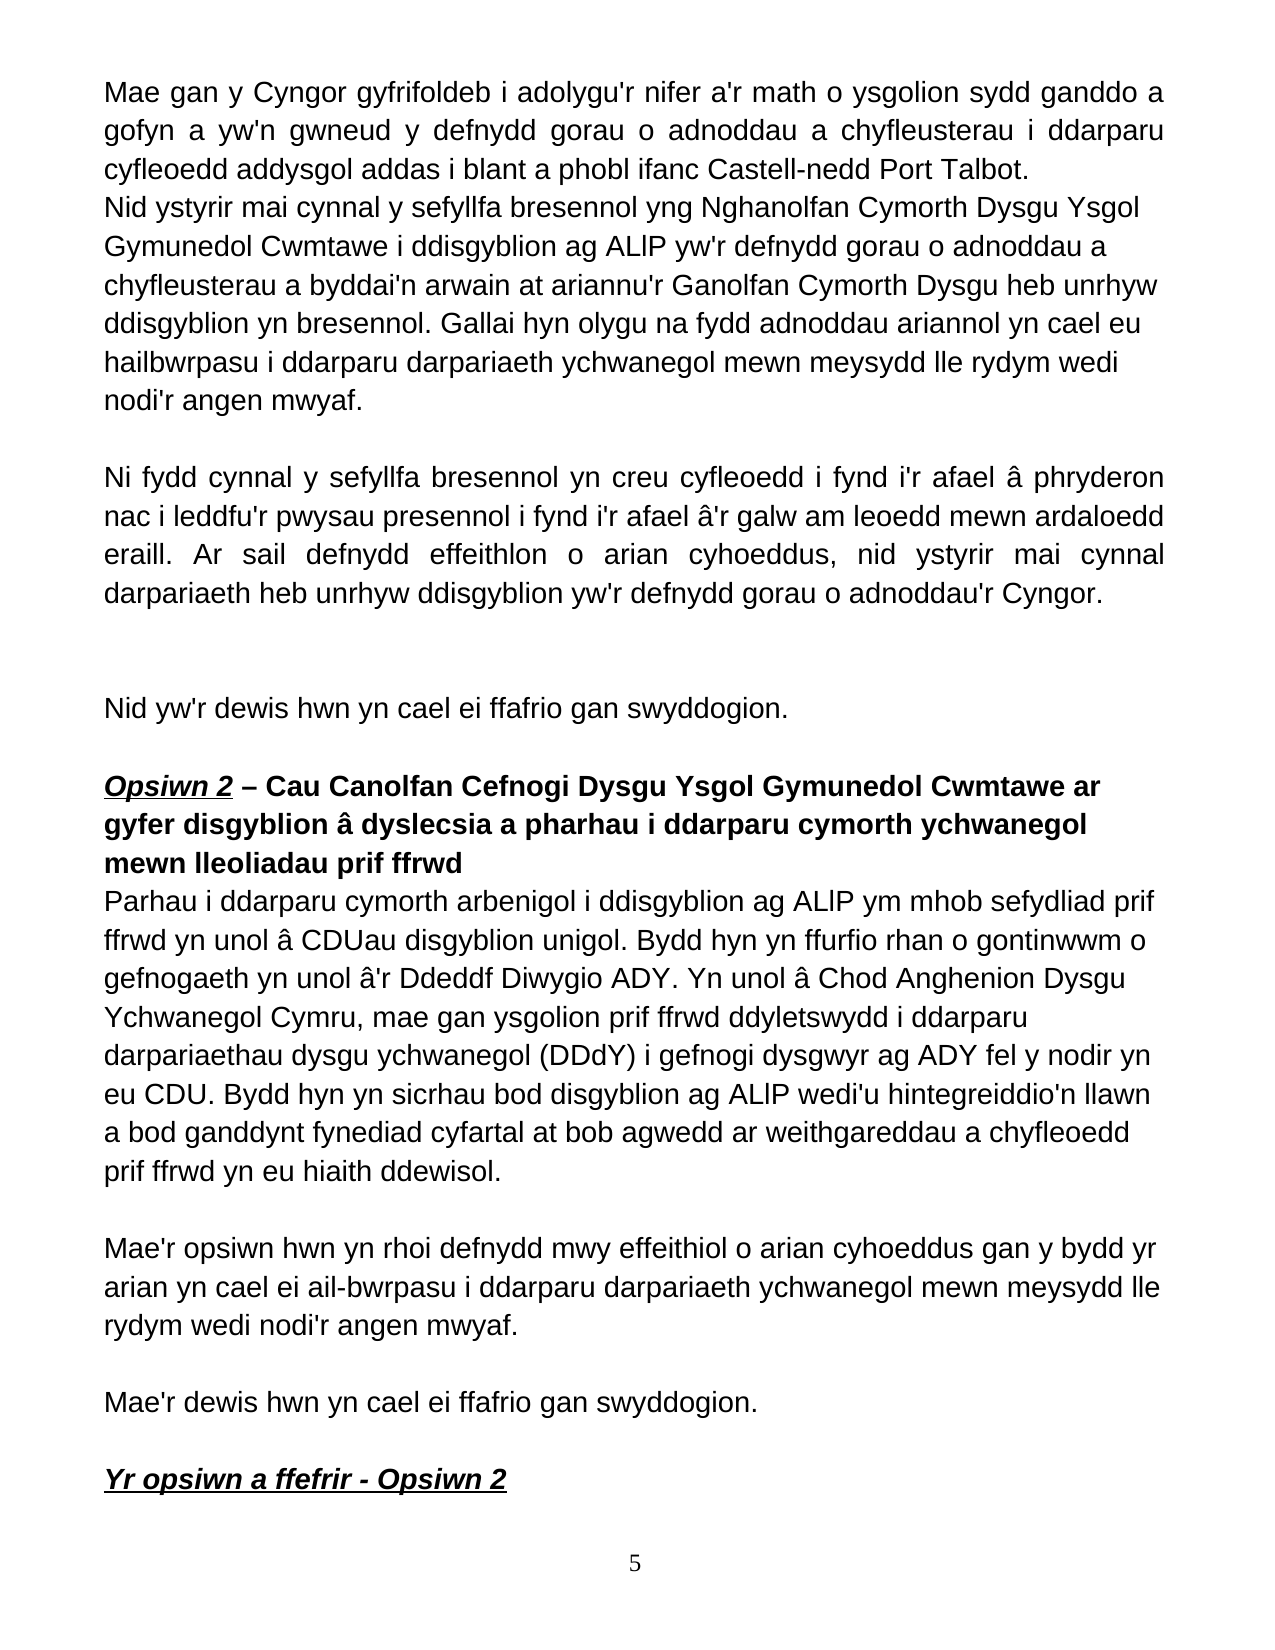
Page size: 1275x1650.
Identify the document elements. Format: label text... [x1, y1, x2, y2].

text Ni fydd cynnal y sefyllfa bresennol yn creu cyfleoedd i fynd i'r afael â phryderon nac i leddfu'r pwysau presennol i fynd i'r afael â'r galw am leoedd mewn ardaloedd eraill. Ar sail defnydd effeithlon o arian cyhoeddus, nid ystyrir mai cynnal darpariaeth heb unrhyw ddisgyblion yw'r defnydd gorau o adnoddau'r Cyngor. [103, 460, 1167, 609]
text Parhau i ddarparu cymorth arbenigol i ddisgyblion ag ALlP ym mhob sefydliad prif ffrwd yn unol â CDUau disgyblion unigol. Bydd hyn yn ffurfio rhan o gontinwwm o gefnogaeth yn unol â'r Ddeddf Diwygio ADY. Yn unol â Chod Anghenion Dysgu Ychwanegol Cymru, mae gan ysgolion prif ffrwd ddyletswydd i ddarparu darpariaethau dysgu ychwanegol (DDdY) i gefnogi dysgwyr ag ADY fel y nodir yn eu CDU. Bydd hyn yn sicrhau bod disgyblion ag ALlP wedi'u hintegreiddio'n llawn a bod ganddynt fynediad cyfartal at bob agwedd ar weithgareddau a chyfleoedd prif ffrwd yn eu hiaith ddewisol. [103, 884, 1167, 1188]
text Nid yw'r dewis hwn yn cael ei ffafrio gan swyddogion. [103, 692, 1167, 725]
text Yr opsiwn a ffefrir - Opsiwn 2 [103, 1462, 1167, 1496]
text Mae gan y Cyngor gyfrifoldeb i adolygu'r nifer a'r math o ysgolion sydd ganddo a gofyn a yw'n gwneud y defnydd gorau o adnoddau a chyfleusterau i ddarparu cyfleoedd addysgol addas i blant a phobl ifanc Castell-nedd Port Talbot. [103, 75, 1166, 186]
text Mae'r dewis hwn yn cael ei ffafrio gan swyddogion. [103, 1385, 1167, 1419]
text Opsiwn 2 – Cau Canolfan Cefnogi Dysgu Ysgol Gymunedol Cwmtawe ar gyfer disgyblion â dyslecsia a pharhau i ddarparu cymorth ychwanegol mewn lleoliadau prif ffrwd [103, 769, 1167, 879]
text Nid ystyrir mai cynnal y sefyllfa bresennol yng Nghanolfan Cymorth Dysgu Ysgol Gymunedol Cwmtawe i ddisgyblion ag ALlP yw'r defnydd gorau o adnoddau a chyfleusterau a byddai'n arwain at ariannu'r Ganolfan Cymorth Dysgu heb unrhyw ddisgyblion yn bresennol. Gallai hyn olygu na fydd adnoddau ariannol yn cael eu hailbwrpasu i ddarparu darpariaeth ychwanegol mewn meysydd lle rydym wedi nodi'r angen mwyaf. [103, 191, 1167, 417]
text Mae'r opsiwn hwn yn rhoi defnydd mwy effeithiol o arian cyhoeddus gan y bydd yr arian yn cael ei ail-bwrpasu i ddarparu darpariaeth ychwanegol mewn meysydd lle rydym wedi nodi'r angen mwyaf. [103, 1231, 1167, 1342]
